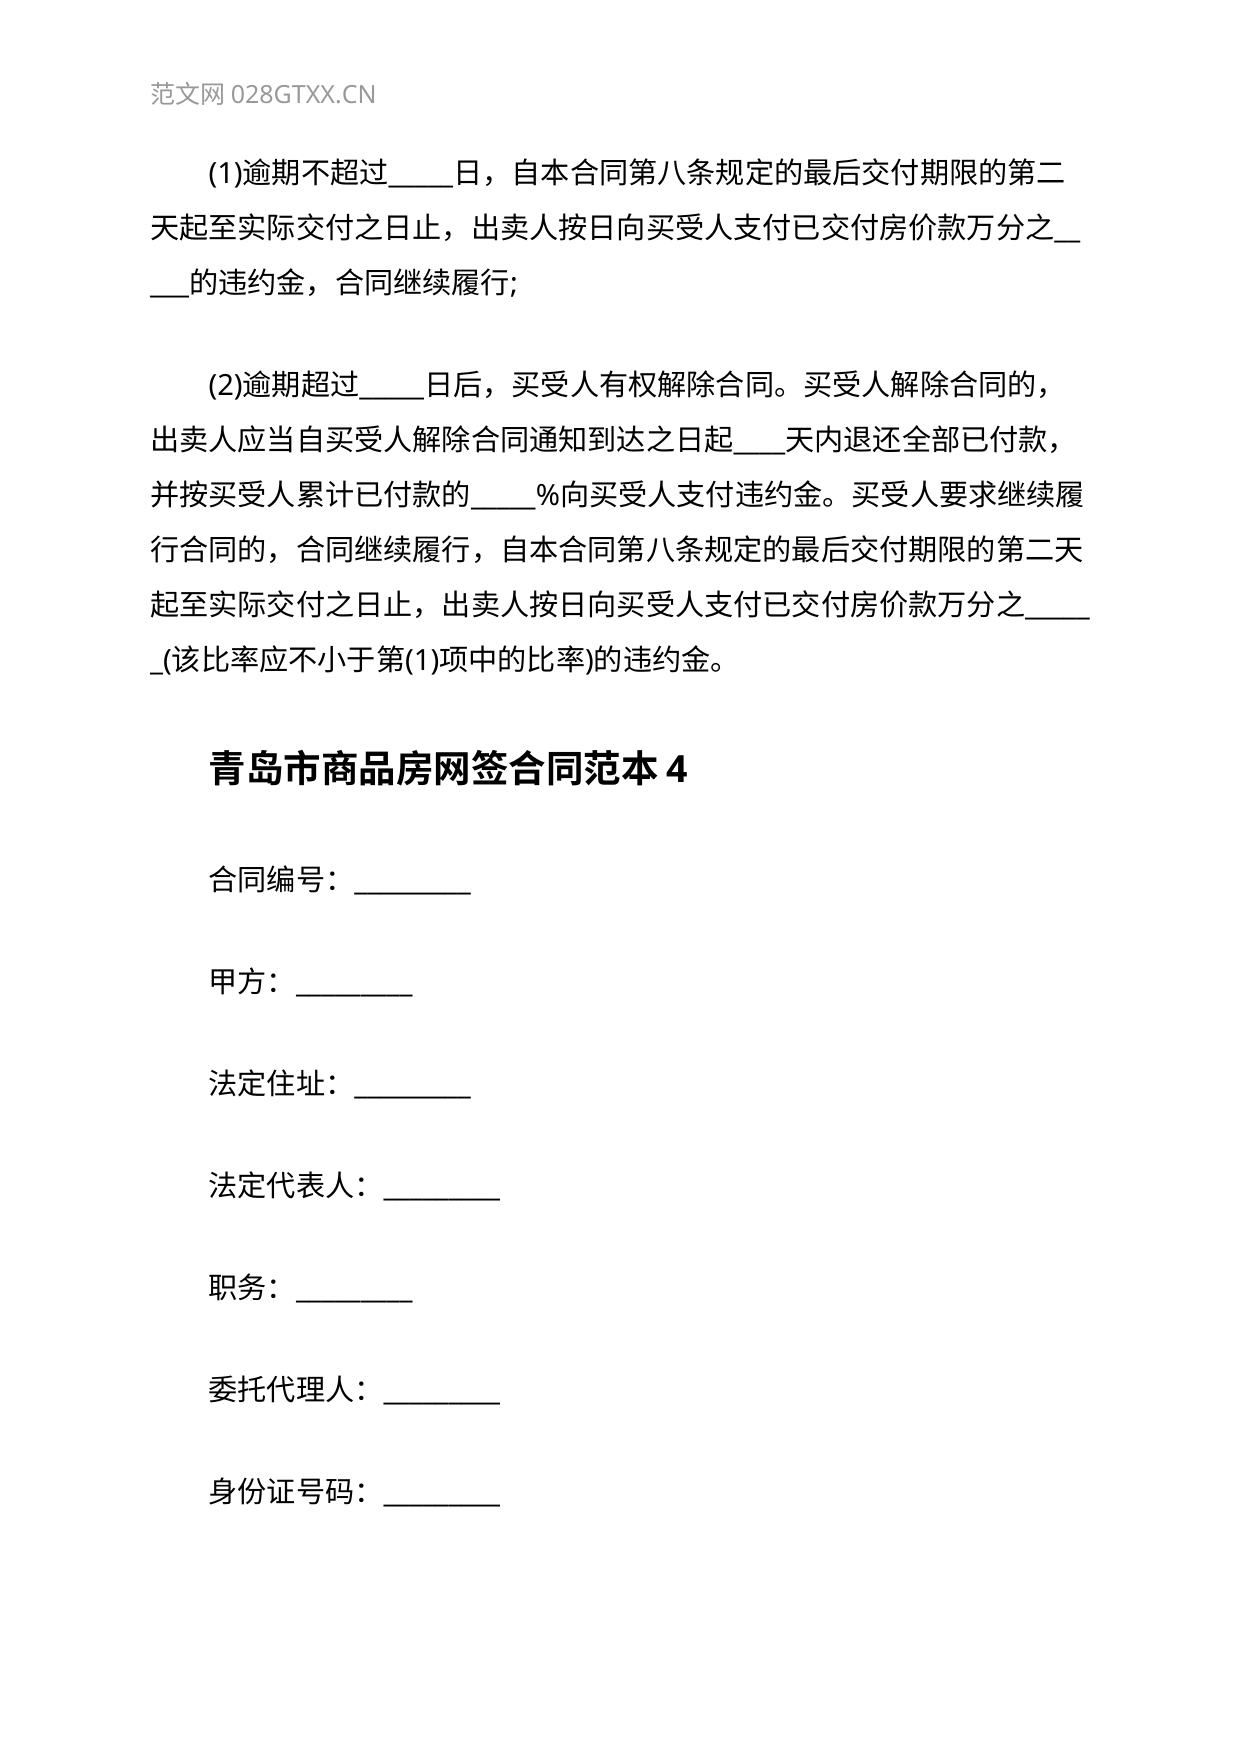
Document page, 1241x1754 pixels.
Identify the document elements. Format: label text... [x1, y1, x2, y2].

text 青岛市商品房网签合同范本4 [150, 739, 1090, 793]
text 委托代理人：_________ [150, 1366, 1090, 1409]
text 法定代表人：_________ [150, 1162, 1090, 1205]
text 甲方：_________ [150, 958, 1090, 1001]
text 合同编号：_________ [150, 856, 1090, 899]
text 职务：_________ [150, 1264, 1090, 1307]
text 身份证号码：_________ [150, 1468, 1090, 1511]
text (1)逾期不超过_____日，自本合同第八条规定的最后交付期限的第二天起至实际交付之日止，出卖人按日向买受人支付已交付房价款万分之_____的违约金，合同继续履行; [150, 150, 1090, 302]
text 法定住址：_________ [150, 1060, 1090, 1103]
text (2)逾期超过_____日后，买受人有权解除合同。买受人解除合同的，出卖人应当自买受人解除合同通知到达之日起____天内退还全部已付款，并按买受人累计已付款的_____%向买受人支付违约金。买受人要求继续履行合同的，合同继续履行，自本合同第八条规定的最后交付期限的第二天起至实际交付之日止，出卖人按日向买受人支付已交付房价款万分之______(该比率应不小于第(1)项中的比率)的违约金。 [150, 362, 1090, 679]
